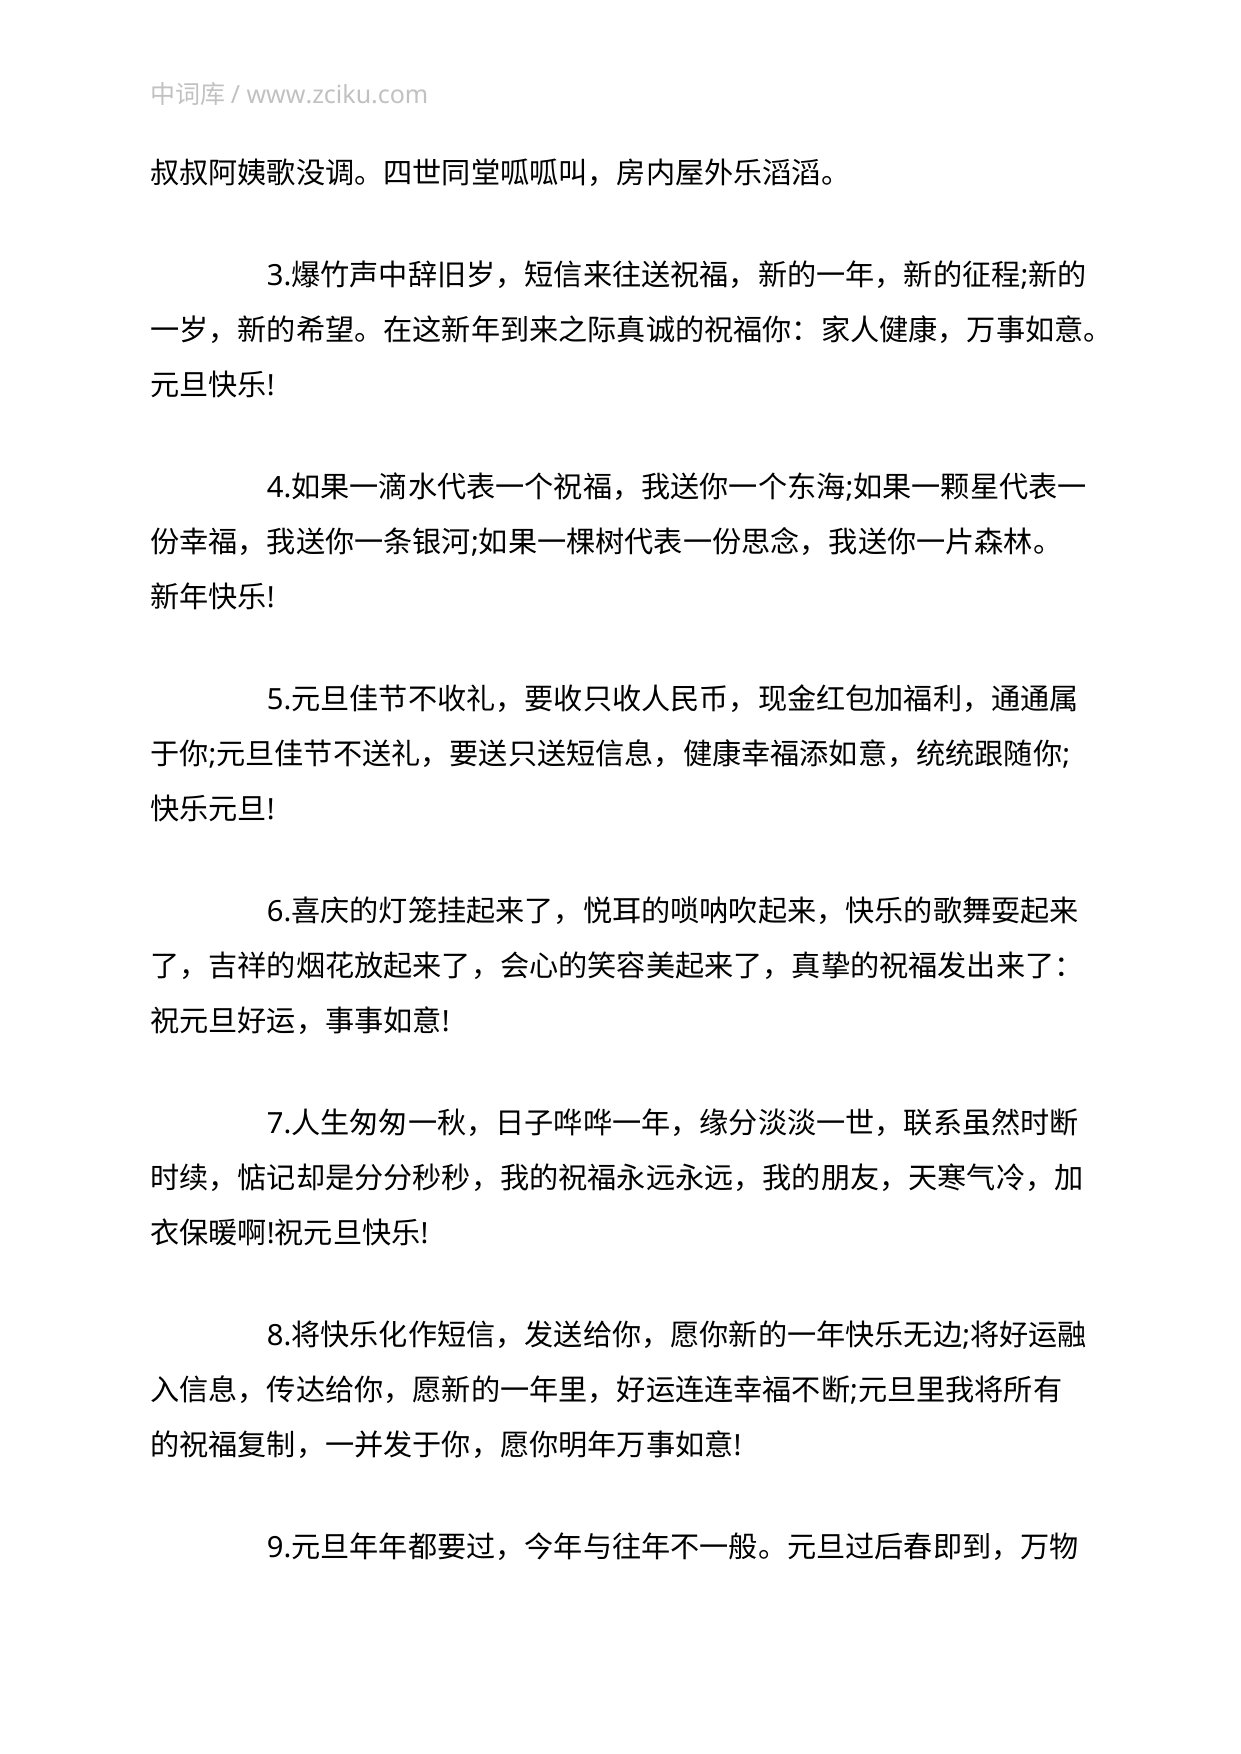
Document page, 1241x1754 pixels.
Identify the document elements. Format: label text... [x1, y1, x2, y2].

text 7.人生匆匆一秋，日子哗哗一年，缘分淡淡一世，联系虽然时断时续，惦记却是分分秒秒，我的祝福永远永远，我的朋友，天寒气冷，加衣保暖啊!祝元旦快乐! [150, 1099, 1090, 1252]
text 5.元旦佳节不收礼，要收只收人民币，现金红包加福利，通通属于你;元旦佳节不送礼，要送只送短信息，健康幸福添如意，统统跟随你;快乐元旦! [150, 676, 1090, 828]
text 8.将快乐化作短信，发送给你，愿你新的一年快乐无边;将好运融入信息，传达给你，愿新的一年里，好运连连幸福不断;元旦里我将所有的祝福复制，一并发于你，愿你明年万事如意! [150, 1311, 1090, 1464]
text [150, 150, 1090, 192]
text 6.喜庆的灯笼挂起来了，悦耳的唢呐吹起来，快乐的歌舞耍起来了，吉祥的烟花放起来了，会心的笑容美起来了，真挚的祝福发出来了：祝元旦好运，事事如意! [150, 888, 1090, 1040]
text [150, 1523, 1090, 1566]
text 4.如果一滴水代表一个祝福，我送你一个东海;如果一颗星代表一份幸福，我送你一条银河;如果一棵树代表一份思念，我送你一片森林。新年快乐! [150, 464, 1090, 616]
text 3.爆竹声中辞旧岁，短信来往送祝福，新的一年，新的征程;新的一岁，新的希望。在这新年到来之际真诚的祝福你：家人健康，万事如意。元旦快乐! [150, 252, 1090, 404]
